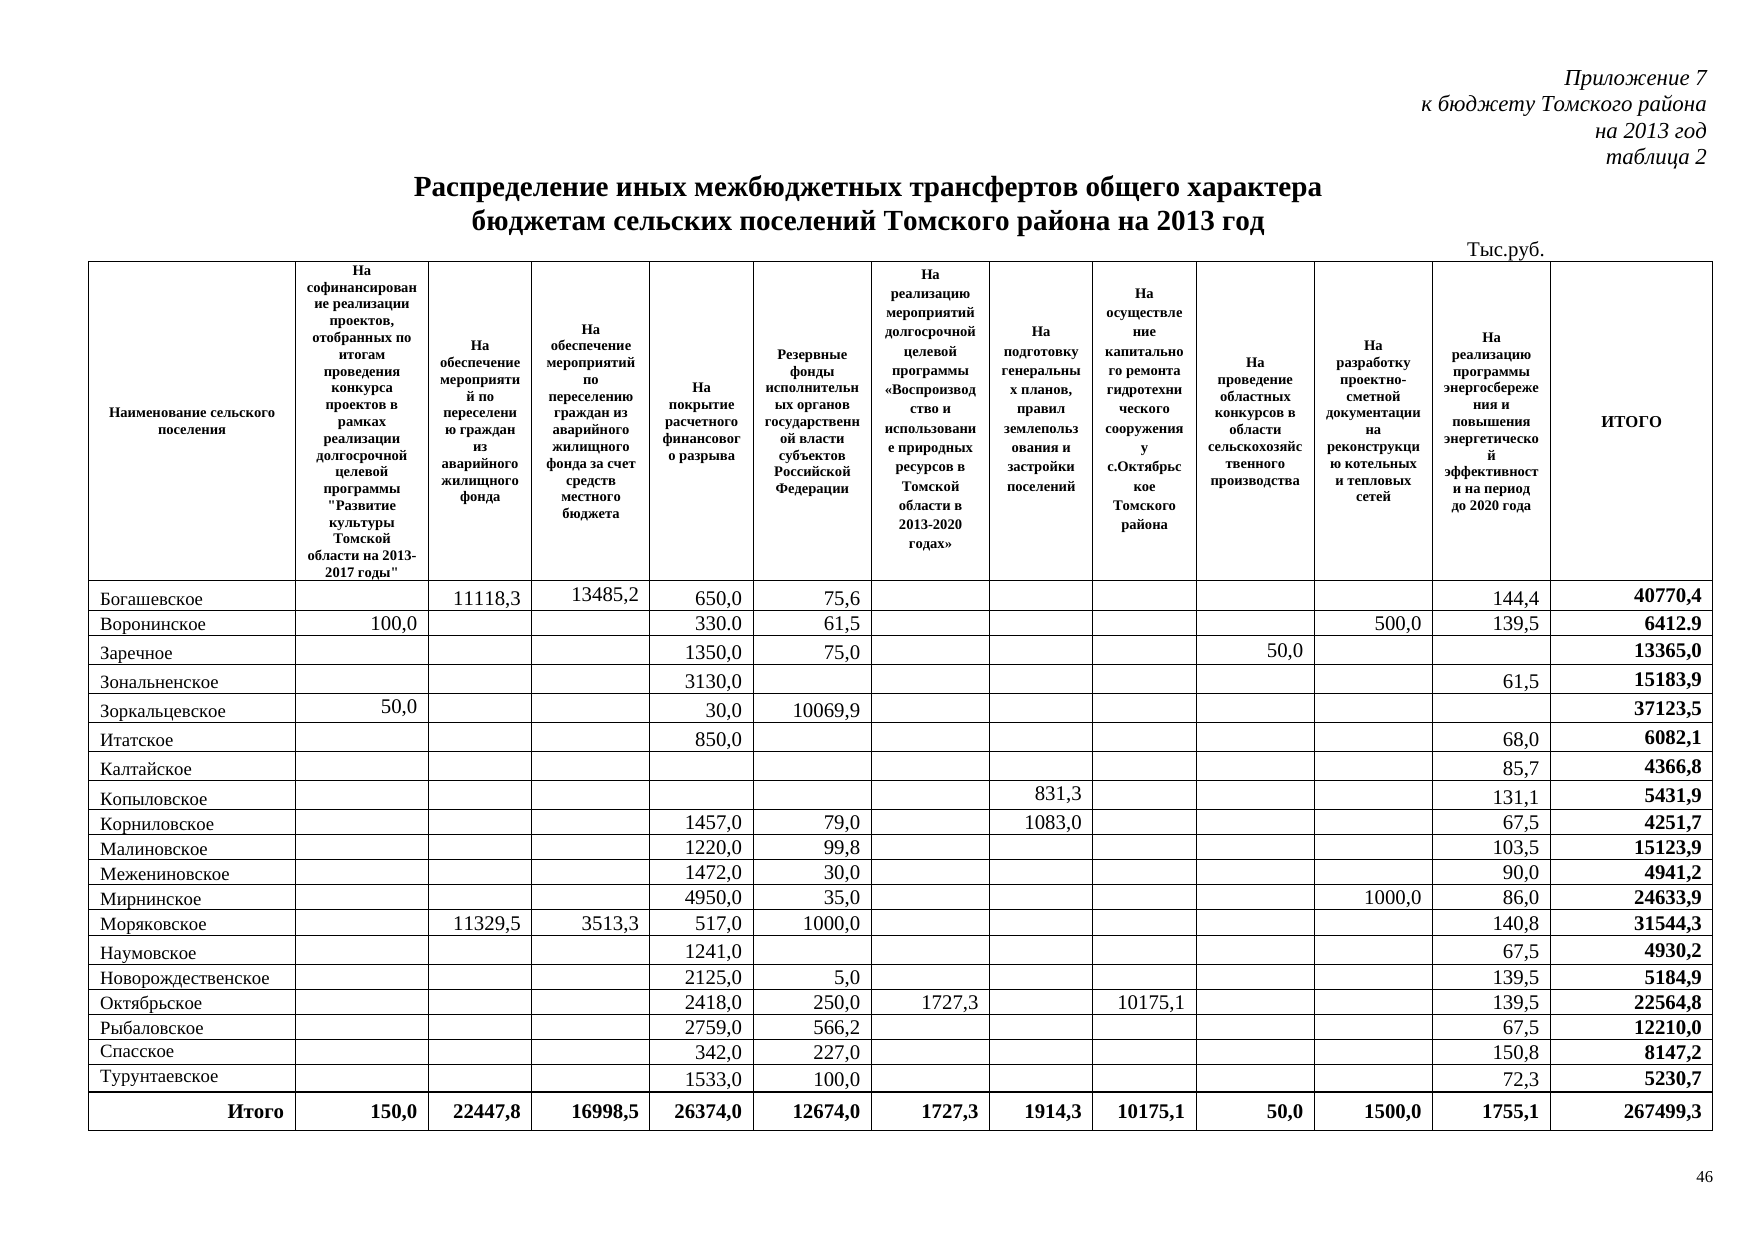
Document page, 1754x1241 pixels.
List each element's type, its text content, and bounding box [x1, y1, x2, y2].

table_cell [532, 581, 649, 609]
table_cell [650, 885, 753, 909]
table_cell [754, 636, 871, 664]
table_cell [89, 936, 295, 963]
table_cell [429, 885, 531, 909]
text на 2013 год [29, 117, 1707, 143]
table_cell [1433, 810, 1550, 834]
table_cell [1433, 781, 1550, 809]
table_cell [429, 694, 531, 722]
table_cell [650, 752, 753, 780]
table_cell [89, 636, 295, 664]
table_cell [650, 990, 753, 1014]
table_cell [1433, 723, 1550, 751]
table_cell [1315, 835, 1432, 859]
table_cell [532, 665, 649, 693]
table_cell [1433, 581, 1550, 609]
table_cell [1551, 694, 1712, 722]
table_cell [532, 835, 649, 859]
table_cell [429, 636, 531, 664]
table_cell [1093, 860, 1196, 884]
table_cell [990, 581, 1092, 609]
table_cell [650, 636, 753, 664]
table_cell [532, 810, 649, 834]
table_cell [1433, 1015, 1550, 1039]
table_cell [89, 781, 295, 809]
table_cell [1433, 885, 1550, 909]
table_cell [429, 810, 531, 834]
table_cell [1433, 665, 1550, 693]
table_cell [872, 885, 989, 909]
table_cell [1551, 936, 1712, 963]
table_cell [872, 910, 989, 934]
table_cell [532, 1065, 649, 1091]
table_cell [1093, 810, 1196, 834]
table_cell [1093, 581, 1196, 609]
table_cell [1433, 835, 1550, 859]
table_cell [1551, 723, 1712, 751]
text Приложение 7 [29, 64, 1707, 91]
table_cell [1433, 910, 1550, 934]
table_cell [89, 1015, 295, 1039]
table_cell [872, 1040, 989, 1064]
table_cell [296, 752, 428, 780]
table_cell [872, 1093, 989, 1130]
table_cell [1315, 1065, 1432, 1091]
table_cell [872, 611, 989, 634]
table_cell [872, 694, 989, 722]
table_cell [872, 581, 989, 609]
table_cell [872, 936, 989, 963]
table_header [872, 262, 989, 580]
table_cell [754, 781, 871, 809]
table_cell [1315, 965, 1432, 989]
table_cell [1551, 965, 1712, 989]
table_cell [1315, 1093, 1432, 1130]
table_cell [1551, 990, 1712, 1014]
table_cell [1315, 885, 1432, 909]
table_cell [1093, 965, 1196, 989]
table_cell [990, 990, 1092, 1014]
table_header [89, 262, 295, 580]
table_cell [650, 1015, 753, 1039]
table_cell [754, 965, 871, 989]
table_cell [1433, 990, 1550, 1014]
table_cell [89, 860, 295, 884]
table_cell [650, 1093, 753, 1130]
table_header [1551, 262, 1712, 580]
text Тыс.руб. [1304, 237, 1707, 261]
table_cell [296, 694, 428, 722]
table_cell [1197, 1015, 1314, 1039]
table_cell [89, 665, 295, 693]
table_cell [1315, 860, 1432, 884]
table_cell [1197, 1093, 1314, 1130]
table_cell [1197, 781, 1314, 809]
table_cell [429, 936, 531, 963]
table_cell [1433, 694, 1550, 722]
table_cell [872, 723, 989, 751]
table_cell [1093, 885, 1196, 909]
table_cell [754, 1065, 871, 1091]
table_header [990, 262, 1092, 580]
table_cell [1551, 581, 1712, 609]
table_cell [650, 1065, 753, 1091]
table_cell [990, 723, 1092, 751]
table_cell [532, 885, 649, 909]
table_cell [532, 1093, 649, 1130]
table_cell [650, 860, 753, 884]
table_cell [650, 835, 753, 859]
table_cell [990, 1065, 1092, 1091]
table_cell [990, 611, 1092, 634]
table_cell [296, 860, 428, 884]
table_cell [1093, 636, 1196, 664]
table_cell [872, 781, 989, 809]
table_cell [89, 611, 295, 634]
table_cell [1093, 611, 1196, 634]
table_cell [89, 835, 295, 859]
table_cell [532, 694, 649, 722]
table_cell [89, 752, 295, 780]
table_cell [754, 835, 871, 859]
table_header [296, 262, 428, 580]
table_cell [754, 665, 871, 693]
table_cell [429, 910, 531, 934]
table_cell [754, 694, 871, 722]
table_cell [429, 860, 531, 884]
subtitle Распределение иных межбюджетных трансфертов общего характера [29, 169, 1707, 203]
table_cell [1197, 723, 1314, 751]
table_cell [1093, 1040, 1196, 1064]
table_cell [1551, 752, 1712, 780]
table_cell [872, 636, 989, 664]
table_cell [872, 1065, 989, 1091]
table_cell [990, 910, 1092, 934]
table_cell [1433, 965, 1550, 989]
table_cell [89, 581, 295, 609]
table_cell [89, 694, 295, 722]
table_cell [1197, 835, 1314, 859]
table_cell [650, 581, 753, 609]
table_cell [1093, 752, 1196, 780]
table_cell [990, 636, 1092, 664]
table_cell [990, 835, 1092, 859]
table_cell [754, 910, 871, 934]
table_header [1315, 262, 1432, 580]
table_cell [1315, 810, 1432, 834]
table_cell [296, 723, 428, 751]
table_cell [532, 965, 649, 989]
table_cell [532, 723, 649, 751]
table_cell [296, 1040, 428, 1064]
subtitle бюджетам сельских поселений Томского района на 2013 год [29, 203, 1707, 237]
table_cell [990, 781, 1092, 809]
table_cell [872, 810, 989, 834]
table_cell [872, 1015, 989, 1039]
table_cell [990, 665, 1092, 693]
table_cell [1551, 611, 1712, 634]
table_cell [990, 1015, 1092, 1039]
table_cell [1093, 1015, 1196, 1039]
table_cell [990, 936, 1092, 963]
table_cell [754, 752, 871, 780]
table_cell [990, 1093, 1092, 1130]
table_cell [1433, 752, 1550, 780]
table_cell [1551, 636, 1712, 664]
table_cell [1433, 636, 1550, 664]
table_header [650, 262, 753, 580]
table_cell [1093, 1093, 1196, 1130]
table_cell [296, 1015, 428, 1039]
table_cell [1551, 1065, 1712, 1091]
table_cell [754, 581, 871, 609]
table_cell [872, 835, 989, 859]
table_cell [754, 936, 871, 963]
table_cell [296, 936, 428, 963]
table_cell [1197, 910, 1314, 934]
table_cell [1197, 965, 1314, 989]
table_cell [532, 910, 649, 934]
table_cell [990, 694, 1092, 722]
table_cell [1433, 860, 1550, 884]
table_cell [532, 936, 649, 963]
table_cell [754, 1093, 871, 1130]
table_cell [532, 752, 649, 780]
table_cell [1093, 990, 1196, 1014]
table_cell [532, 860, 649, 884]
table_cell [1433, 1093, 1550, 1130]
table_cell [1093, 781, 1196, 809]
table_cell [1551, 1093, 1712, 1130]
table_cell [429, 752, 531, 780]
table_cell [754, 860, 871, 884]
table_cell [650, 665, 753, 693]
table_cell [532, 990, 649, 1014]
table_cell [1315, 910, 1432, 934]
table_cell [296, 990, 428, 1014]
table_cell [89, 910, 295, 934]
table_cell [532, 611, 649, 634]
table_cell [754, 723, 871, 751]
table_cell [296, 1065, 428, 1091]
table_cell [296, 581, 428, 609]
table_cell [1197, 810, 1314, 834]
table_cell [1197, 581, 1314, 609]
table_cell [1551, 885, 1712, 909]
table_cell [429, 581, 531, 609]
subtitle таблица 2 [29, 143, 1707, 169]
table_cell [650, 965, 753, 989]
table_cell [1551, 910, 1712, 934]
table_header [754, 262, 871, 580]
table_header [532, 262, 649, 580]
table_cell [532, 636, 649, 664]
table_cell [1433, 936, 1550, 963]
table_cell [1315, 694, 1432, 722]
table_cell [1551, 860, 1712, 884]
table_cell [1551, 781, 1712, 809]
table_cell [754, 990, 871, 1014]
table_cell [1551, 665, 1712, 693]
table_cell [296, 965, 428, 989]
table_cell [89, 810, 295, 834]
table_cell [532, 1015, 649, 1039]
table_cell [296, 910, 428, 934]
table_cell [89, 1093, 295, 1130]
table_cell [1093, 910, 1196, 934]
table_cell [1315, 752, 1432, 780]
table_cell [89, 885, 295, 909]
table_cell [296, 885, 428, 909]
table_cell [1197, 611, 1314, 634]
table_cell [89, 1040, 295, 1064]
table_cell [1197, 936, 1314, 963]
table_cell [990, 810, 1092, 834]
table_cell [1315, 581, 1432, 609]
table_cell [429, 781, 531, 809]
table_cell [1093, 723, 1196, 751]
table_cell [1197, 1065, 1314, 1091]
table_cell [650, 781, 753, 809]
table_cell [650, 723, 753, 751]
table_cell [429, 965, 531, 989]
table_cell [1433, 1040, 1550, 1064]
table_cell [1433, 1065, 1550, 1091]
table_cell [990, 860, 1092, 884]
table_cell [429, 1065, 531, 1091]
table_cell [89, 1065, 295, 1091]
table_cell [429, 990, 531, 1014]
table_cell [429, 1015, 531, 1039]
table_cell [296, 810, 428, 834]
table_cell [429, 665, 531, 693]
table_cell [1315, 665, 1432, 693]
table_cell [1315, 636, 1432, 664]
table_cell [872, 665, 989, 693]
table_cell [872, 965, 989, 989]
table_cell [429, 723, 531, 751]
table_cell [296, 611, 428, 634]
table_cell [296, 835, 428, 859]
text к бюджету Томского района [29, 91, 1707, 117]
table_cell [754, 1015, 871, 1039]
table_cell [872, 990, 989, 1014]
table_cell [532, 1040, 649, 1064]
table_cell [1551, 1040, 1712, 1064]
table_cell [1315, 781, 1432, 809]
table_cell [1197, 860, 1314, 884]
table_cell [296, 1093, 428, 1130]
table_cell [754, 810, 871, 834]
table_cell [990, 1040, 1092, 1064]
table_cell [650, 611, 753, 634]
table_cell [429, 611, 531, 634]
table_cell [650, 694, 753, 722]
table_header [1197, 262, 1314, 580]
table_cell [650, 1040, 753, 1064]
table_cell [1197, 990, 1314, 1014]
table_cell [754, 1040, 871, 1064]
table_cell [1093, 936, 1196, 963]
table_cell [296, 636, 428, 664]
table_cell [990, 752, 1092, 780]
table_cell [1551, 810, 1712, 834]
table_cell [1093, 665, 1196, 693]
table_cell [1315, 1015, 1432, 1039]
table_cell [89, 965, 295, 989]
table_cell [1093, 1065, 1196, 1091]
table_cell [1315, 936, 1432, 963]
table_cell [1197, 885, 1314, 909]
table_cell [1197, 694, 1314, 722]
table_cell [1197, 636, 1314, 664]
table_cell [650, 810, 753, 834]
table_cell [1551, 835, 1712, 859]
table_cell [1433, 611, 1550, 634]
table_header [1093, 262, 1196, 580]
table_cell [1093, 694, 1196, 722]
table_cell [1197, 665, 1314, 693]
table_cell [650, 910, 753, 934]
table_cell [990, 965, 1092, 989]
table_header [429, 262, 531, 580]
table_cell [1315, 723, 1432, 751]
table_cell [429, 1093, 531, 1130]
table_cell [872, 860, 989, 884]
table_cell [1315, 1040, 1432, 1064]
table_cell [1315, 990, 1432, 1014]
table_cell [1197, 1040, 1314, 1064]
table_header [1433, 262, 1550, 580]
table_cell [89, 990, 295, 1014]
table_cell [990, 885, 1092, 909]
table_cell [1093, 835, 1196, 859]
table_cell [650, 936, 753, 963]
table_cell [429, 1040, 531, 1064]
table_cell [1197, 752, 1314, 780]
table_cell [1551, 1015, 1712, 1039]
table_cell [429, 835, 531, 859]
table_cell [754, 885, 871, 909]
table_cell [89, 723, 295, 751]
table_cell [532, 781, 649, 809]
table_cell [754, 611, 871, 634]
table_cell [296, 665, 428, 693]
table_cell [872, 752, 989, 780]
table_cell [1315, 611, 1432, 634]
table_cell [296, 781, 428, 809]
